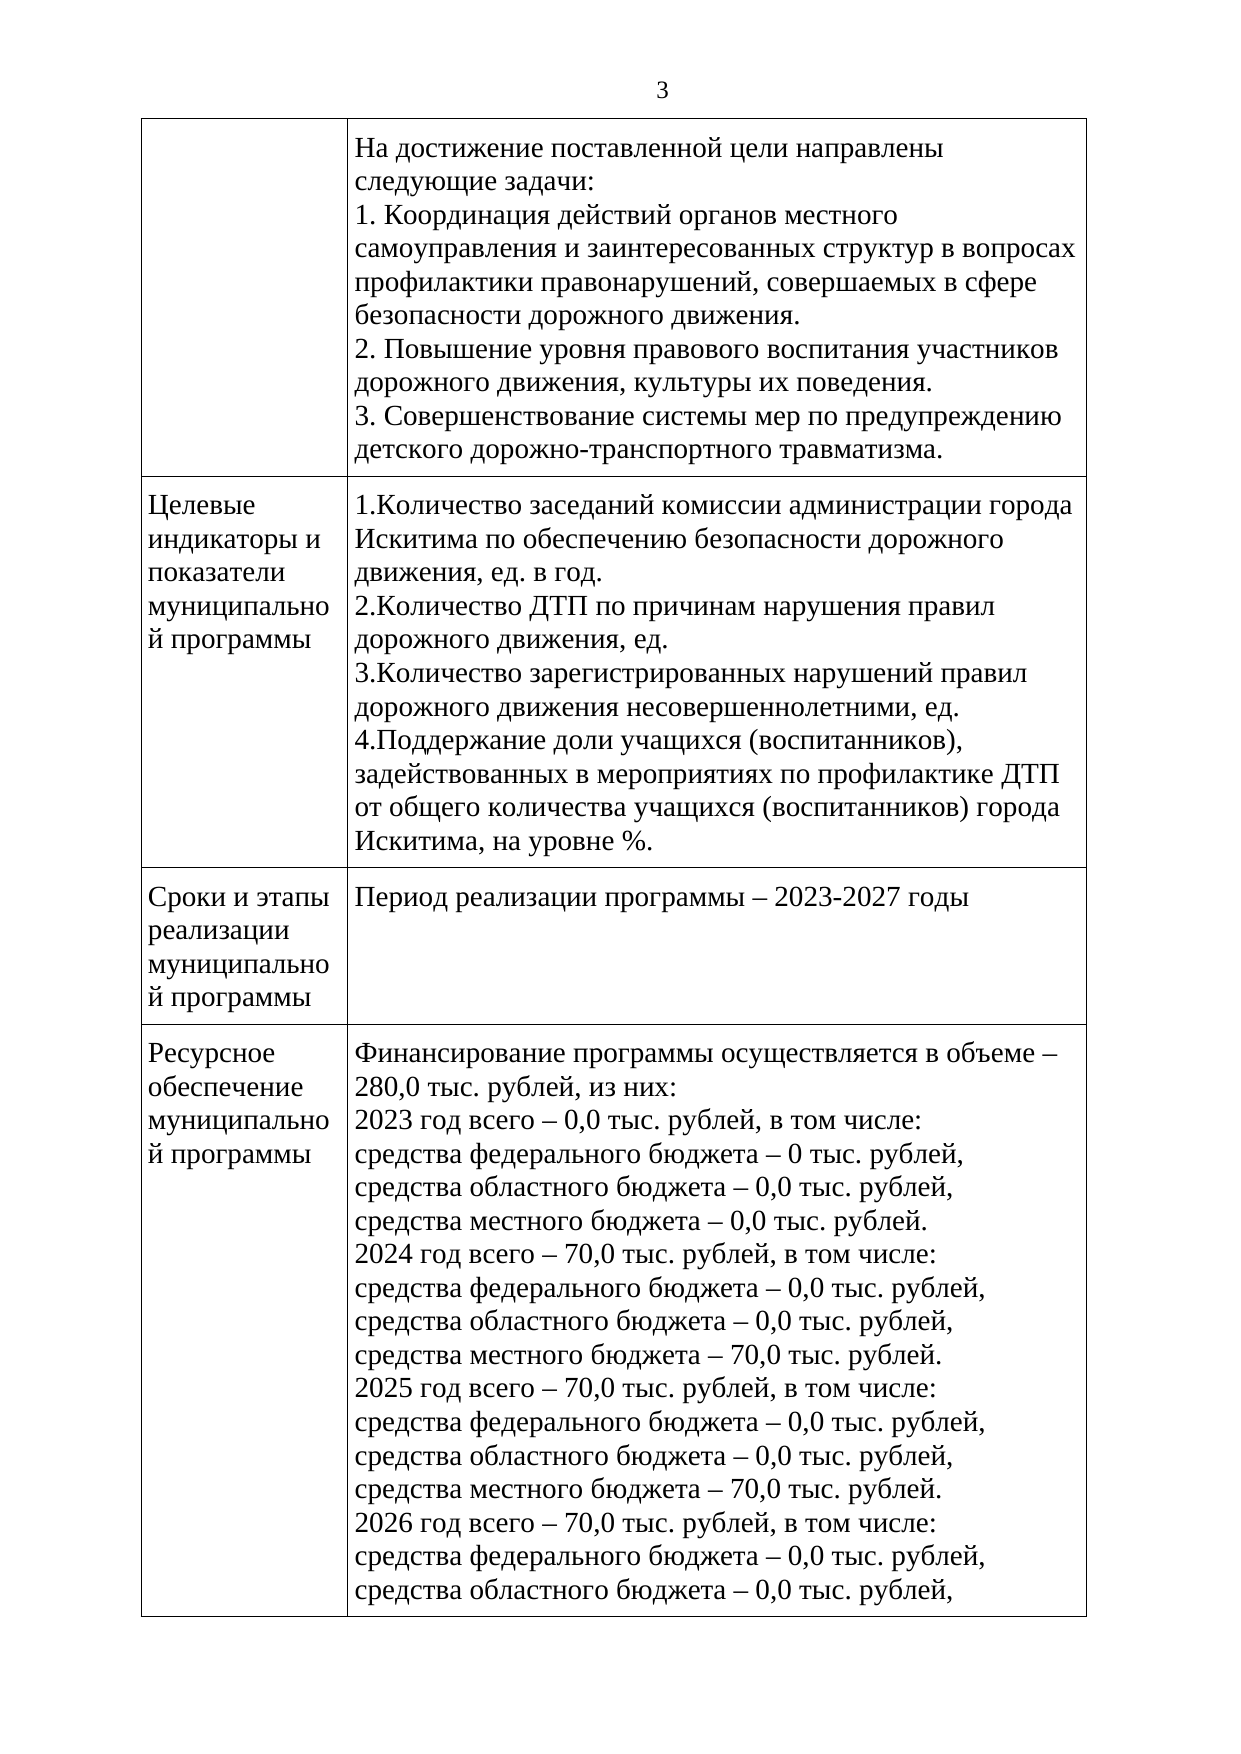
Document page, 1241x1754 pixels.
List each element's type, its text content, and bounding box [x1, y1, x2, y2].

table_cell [142, 1025, 347, 1616]
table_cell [348, 119, 1086, 476]
table_cell Целевые индикаторы и показатели муниципальной программы [142, 477, 347, 867]
table_cell Период реализации программы – 2023-2027 годы [348, 868, 1086, 1023]
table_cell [348, 1025, 1086, 1616]
table_cell 1.Количество заседаний комиссии администрации города Искитима по обеспечению безопасности дорожного движения, ед. в год. 2.Количество ДТП по причинам нарушения правил дорожного движения, ед. 3.Количество зарегистрированных нарушений правил дорожного движения несовершеннолетними, ед. 4.Поддержание доли учащихся (воспитанников), задействованных в мероприятиях по профилактике ДТП от общего количества учащихся (воспитанников) города Искитима, на уровне %. [348, 477, 1086, 867]
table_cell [142, 119, 347, 476]
table_cell Сроки и этапы реализации муниципальной программы [142, 868, 347, 1023]
